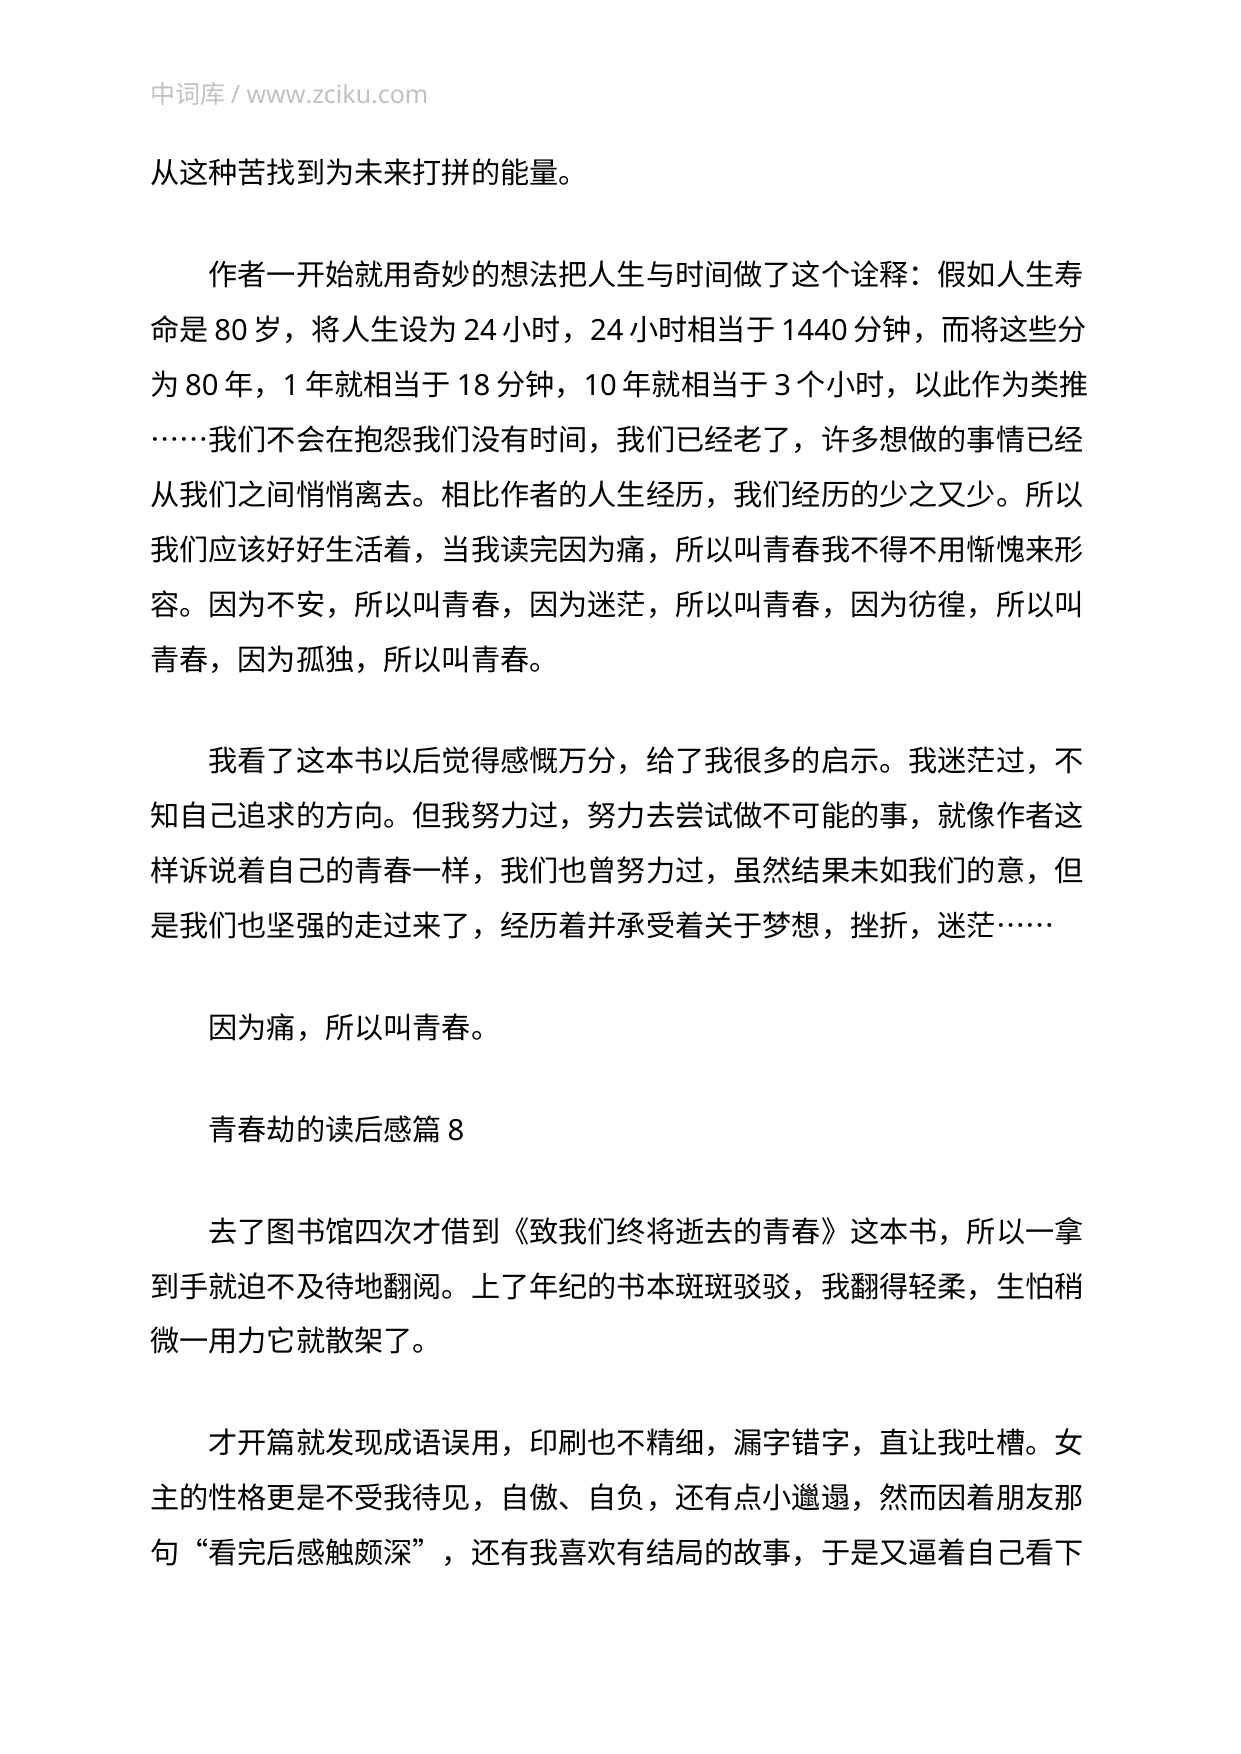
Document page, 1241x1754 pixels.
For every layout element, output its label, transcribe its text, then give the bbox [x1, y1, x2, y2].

text 青春劫的读后感篇8 [150, 1106, 1090, 1149]
text 我看了这本书以后觉得感慨万分，给了我很多的启示。我迷茫过，不知自己追求的方向。但我努力过，努力去尝试做不可能的事，就像作者这样诉说着自己的青春一样，我们也曾努力过，虽然结果未如我们的意，但是我们也坚强的走过来了，经历着并承受着关于梦想，挫折，迷茫…… [150, 738, 1090, 945]
text 去了图书馆四次才借到《致我们终将逝去的青春》这本书，所以一拿到手就迫不及待地翻阅。上了年纪的书本斑斑驳驳，我翻得轻柔，生怕稍微一用力它就散架了。 [150, 1208, 1090, 1360]
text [150, 1420, 1090, 1572]
text 因为痛，所以叫青春。 [150, 1004, 1090, 1047]
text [150, 150, 1090, 192]
text 作者一开始就用奇妙的想法把人生与时间做了这个诠释：假如人生寿命是80岁，将人生设为24小时，24小时相当于1440分钟，而将这些分为80年，1年就相当于18分钟，10年就相当于3个小时，以此作为类推……我们不会在抱怨我们没有时间，我们已经老了，许多想做的事情已经从我们之间悄悄离去。相比作者的人生经历，我们经历的少之又少。所以我们应该好好生活着，当我读完因为痛，所以叫青春我不得不用惭愧来形容。因为不安，所以叫青春，因为迷茫，所以叫青春，因为彷徨，所以叫青春，因为孤独，所以叫青春。 [150, 252, 1090, 678]
